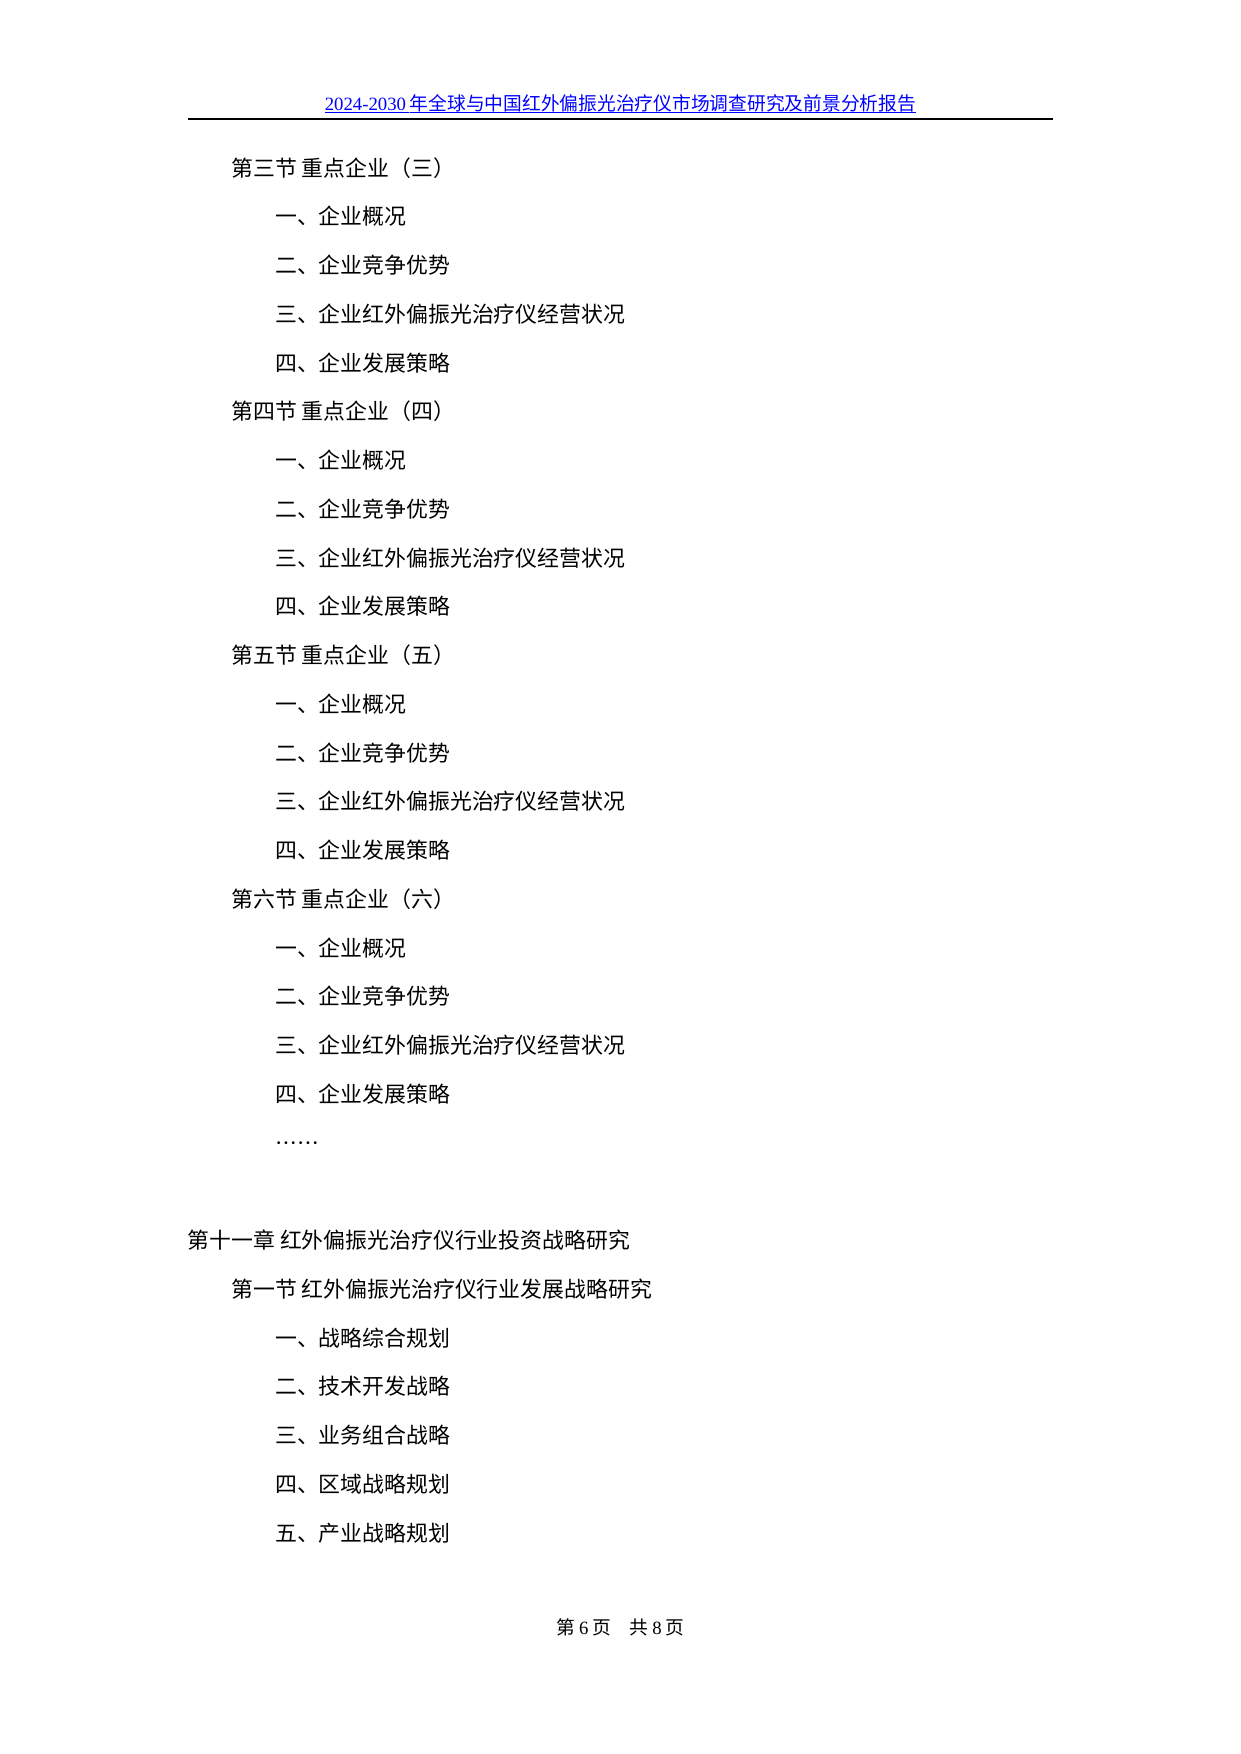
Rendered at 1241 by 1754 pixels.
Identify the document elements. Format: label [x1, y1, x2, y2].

text [187, 150, 1053, 1548]
